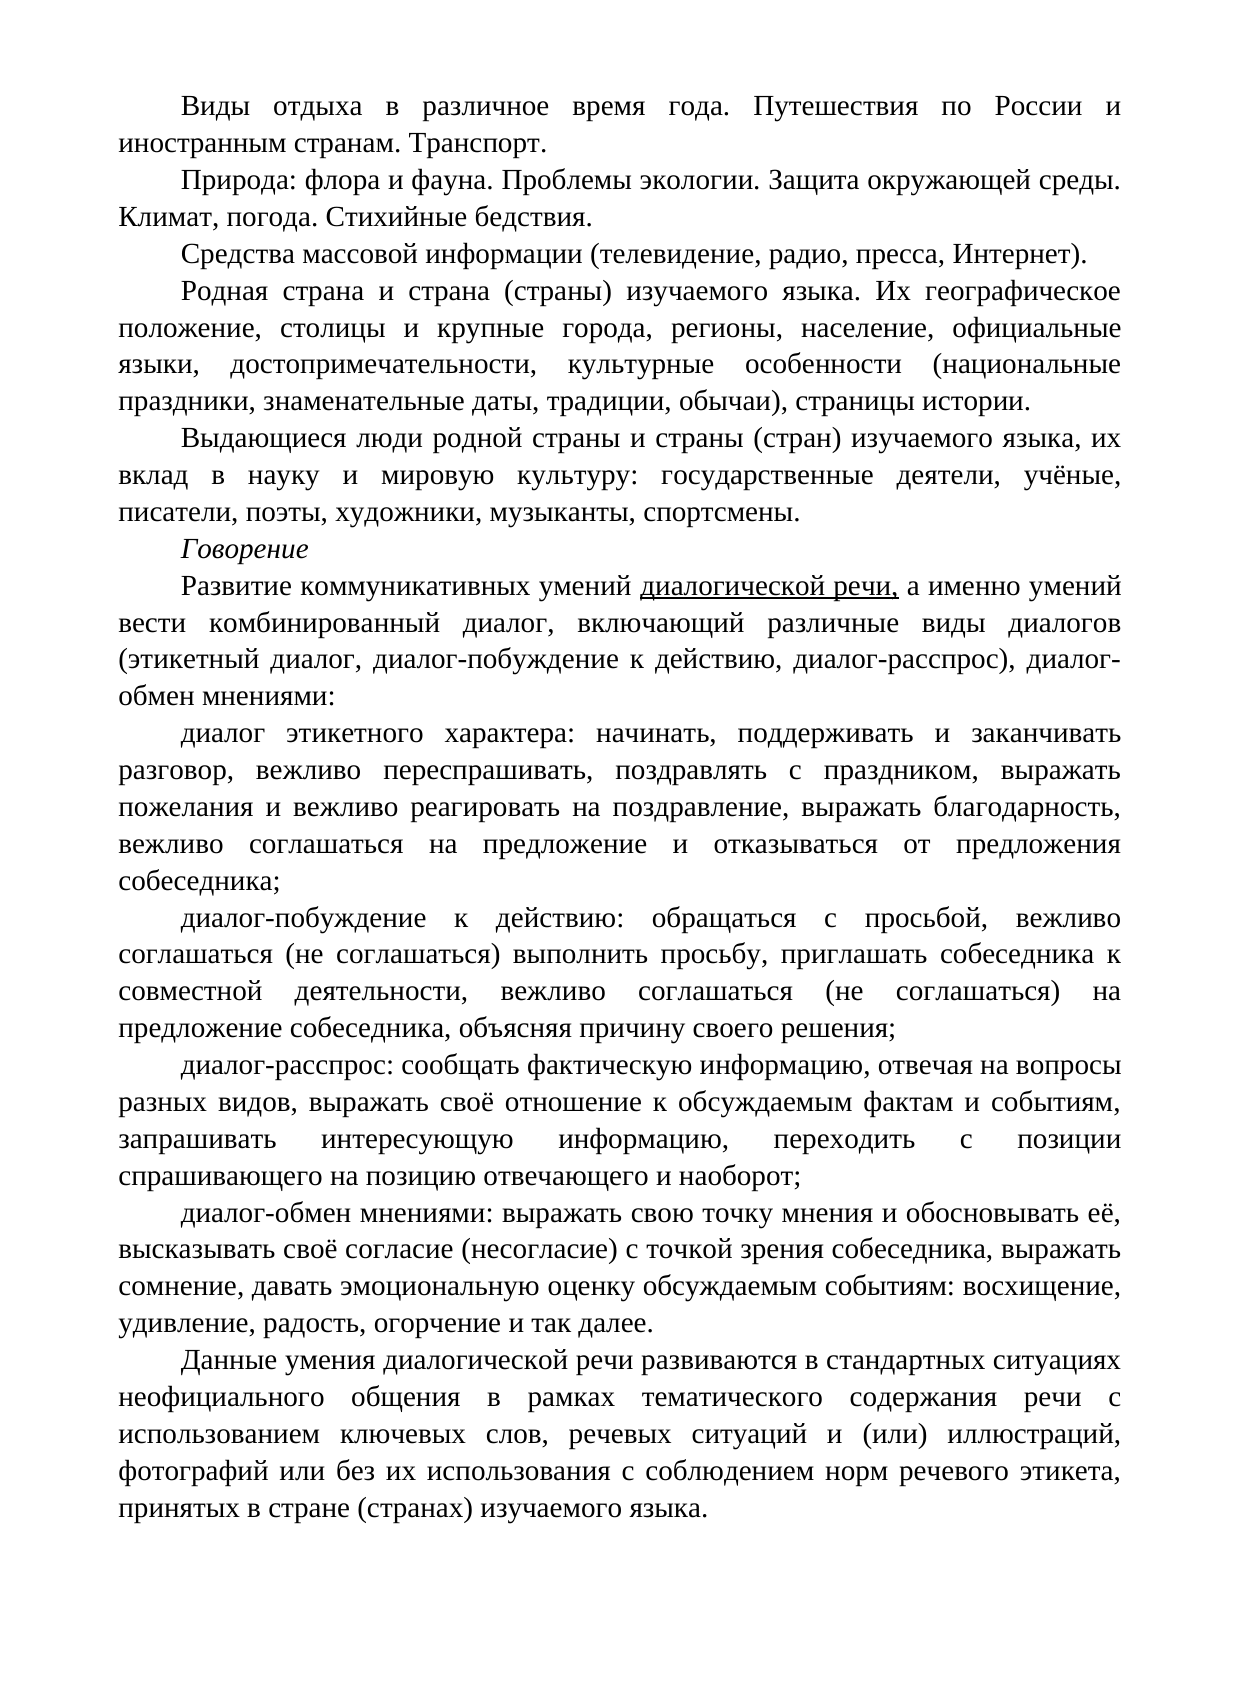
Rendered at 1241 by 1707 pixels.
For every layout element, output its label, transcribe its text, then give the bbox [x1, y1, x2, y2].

text Развитие коммуникативных умений диалогической речи, а именно умений вести комбинированный диалог, включающий различные виды диалогов (этикетный диалог, диалог-побуждение к действию, диалог-расспрос), диалог-обмен мнениями: [118, 568, 1122, 712]
text Виды отдыха в различное время года. Путешествия по России и иностранным странам. Транспорт. [118, 88, 1122, 159]
text Природа: флора и фауна. Проблемы экологии. Защита окружающей среды. Климат, погода. Стихийные бедствия. [118, 162, 1122, 233]
text диалог-обмен мнениями: выражать свою точку мнения и обосновывать её, высказывать своё согласие (несогласие) с точкой зрения собеседника, выражать сомнение, давать эмоциональную оценку обсуждаемым событиям: восхищение, удивление, радость, огорчение и так далее. [118, 1195, 1122, 1339]
text Данные умения диалогической речи развиваются в стандартных ситуациях неофициального общения в рамках тематического содержания речи с использованием ключевых слов, речевых ситуаций и (или) иллюстраций, фотографий или без их использования с соблюдением норм речевого этикета, принятых в стране (странах) изучаемого языка. [118, 1342, 1122, 1523]
text Родная страна и страна (страны) изучаемого языка. Их географическое положение, столицы и крупные города, регионы, население, официальные языки, достопримечательности, культурные особенности (национальные праздники, знаменательные даты, традиции, обычаи), страницы истории. [118, 273, 1122, 417]
text диалог-побуждение к действию: обращаться с просьбой, вежливо соглашаться (не соглашаться) выполнить просьбу, приглашать собеседника к совместной деятельности, вежливо соглашаться (не соглашаться) на предложение собеседника, объясняя причину своего решения; [118, 900, 1122, 1044]
text диалог-расспрос: сообщать фактическую информацию, отвечая на вопросы разных видов, выражать своё отношение к обсуждаемым фактам и событиям, запрашивать интересующую информацию, переходить с позиции спрашивающего на позицию отвечающего и наоборот; [118, 1047, 1122, 1191]
text Средства массовой информации (телевидение, радио, пресса, Интернет). [118, 236, 1122, 269]
text Говорение [118, 531, 1122, 564]
text диалог этикетного характера: начинать, поддерживать и заканчивать разговор, вежливо переспрашивать, поздравлять с праздником, выражать пожелания и вежливо реагировать на поздравление, выражать благодарность, вежливо соглашаться на предложение и отказываться от предложения собеседника; [118, 715, 1122, 896]
text Выдающиеся люди родной страны и страны (стран) изучаемого языка, их вклад в науку и мировую культуру: государственные деятели, учёные, писатели, поэты, художники, музыканты, спортсмены. [118, 420, 1122, 528]
